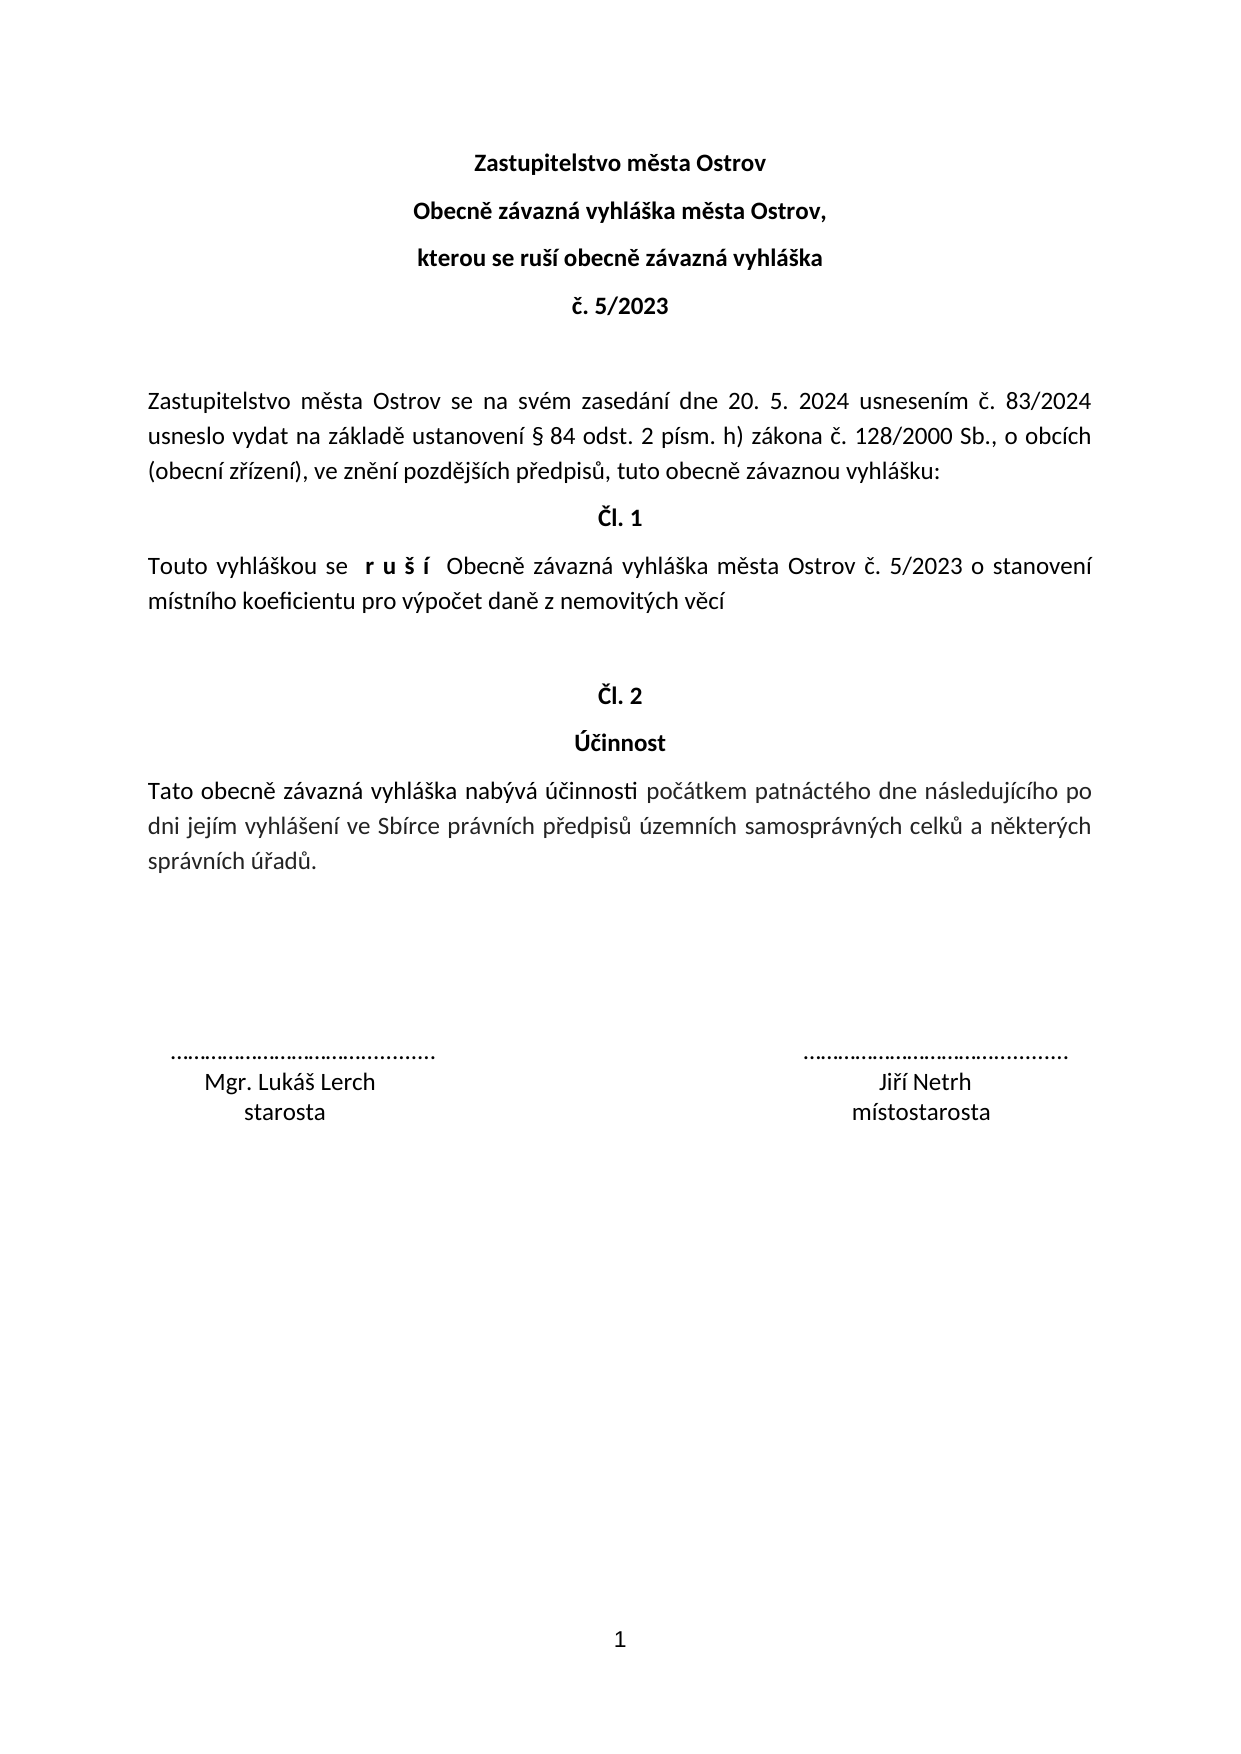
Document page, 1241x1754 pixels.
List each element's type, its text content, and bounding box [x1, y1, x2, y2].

text Tato obecně závazná vyhláška nabývá účinnosti počátkem patnáctého dne následujícího po dni jejím vyhlášení ve Sbírce právních předpisů územních samosprávných celků a některých správních úřadů. [148, 775, 1093, 810]
text Čl. 2 [148, 680, 1093, 711]
text Účinnost [148, 728, 1093, 758]
text č. 5/2023 [148, 290, 1093, 321]
text Tato obecně závazná vyhláška nabývá účinnosti počátkem patnáctého dne následujícího po dni jejím vyhlášení ve Sbírce právních předpisů územních samosprávných celků a některých správních úřadů. [148, 841, 1093, 876]
text Zastupitelstvo města Ostrov se na svém zasedání dne 20. 5. 2024 usnesením č. 83/2024 usneslo vydat na základě ustanovení § 84 odst. 2 písm. h) zákona č. 128/2000 Sb., o obcích (obecní zřízení), ve znění pozdějších předpisů, tuto obecně závaznou vyhlášku: [148, 385, 1093, 486]
text Mgr. Lukáš Lerch Jiří Netrh [148, 1066, 1093, 1096]
text Zastupitelstvo města Ostrov [148, 148, 1093, 178]
text Obecně závazná vyhláška města Ostrov, [148, 195, 1093, 226]
text Touto vyhláškou se r u š í Obecně závazná vyhláška města Ostrov č. 5/2023 o stanovení místního koeficientu pro výpočet daně z nemovitých věcí [148, 550, 1093, 616]
text starosta místostarosta [148, 1096, 1093, 1127]
text kterou se ruší obecně závazná vyhláška [148, 243, 1093, 273]
text Čl. 1 [148, 503, 1093, 533]
text ……………………………............ ……………………………............ [148, 1035, 1093, 1066]
